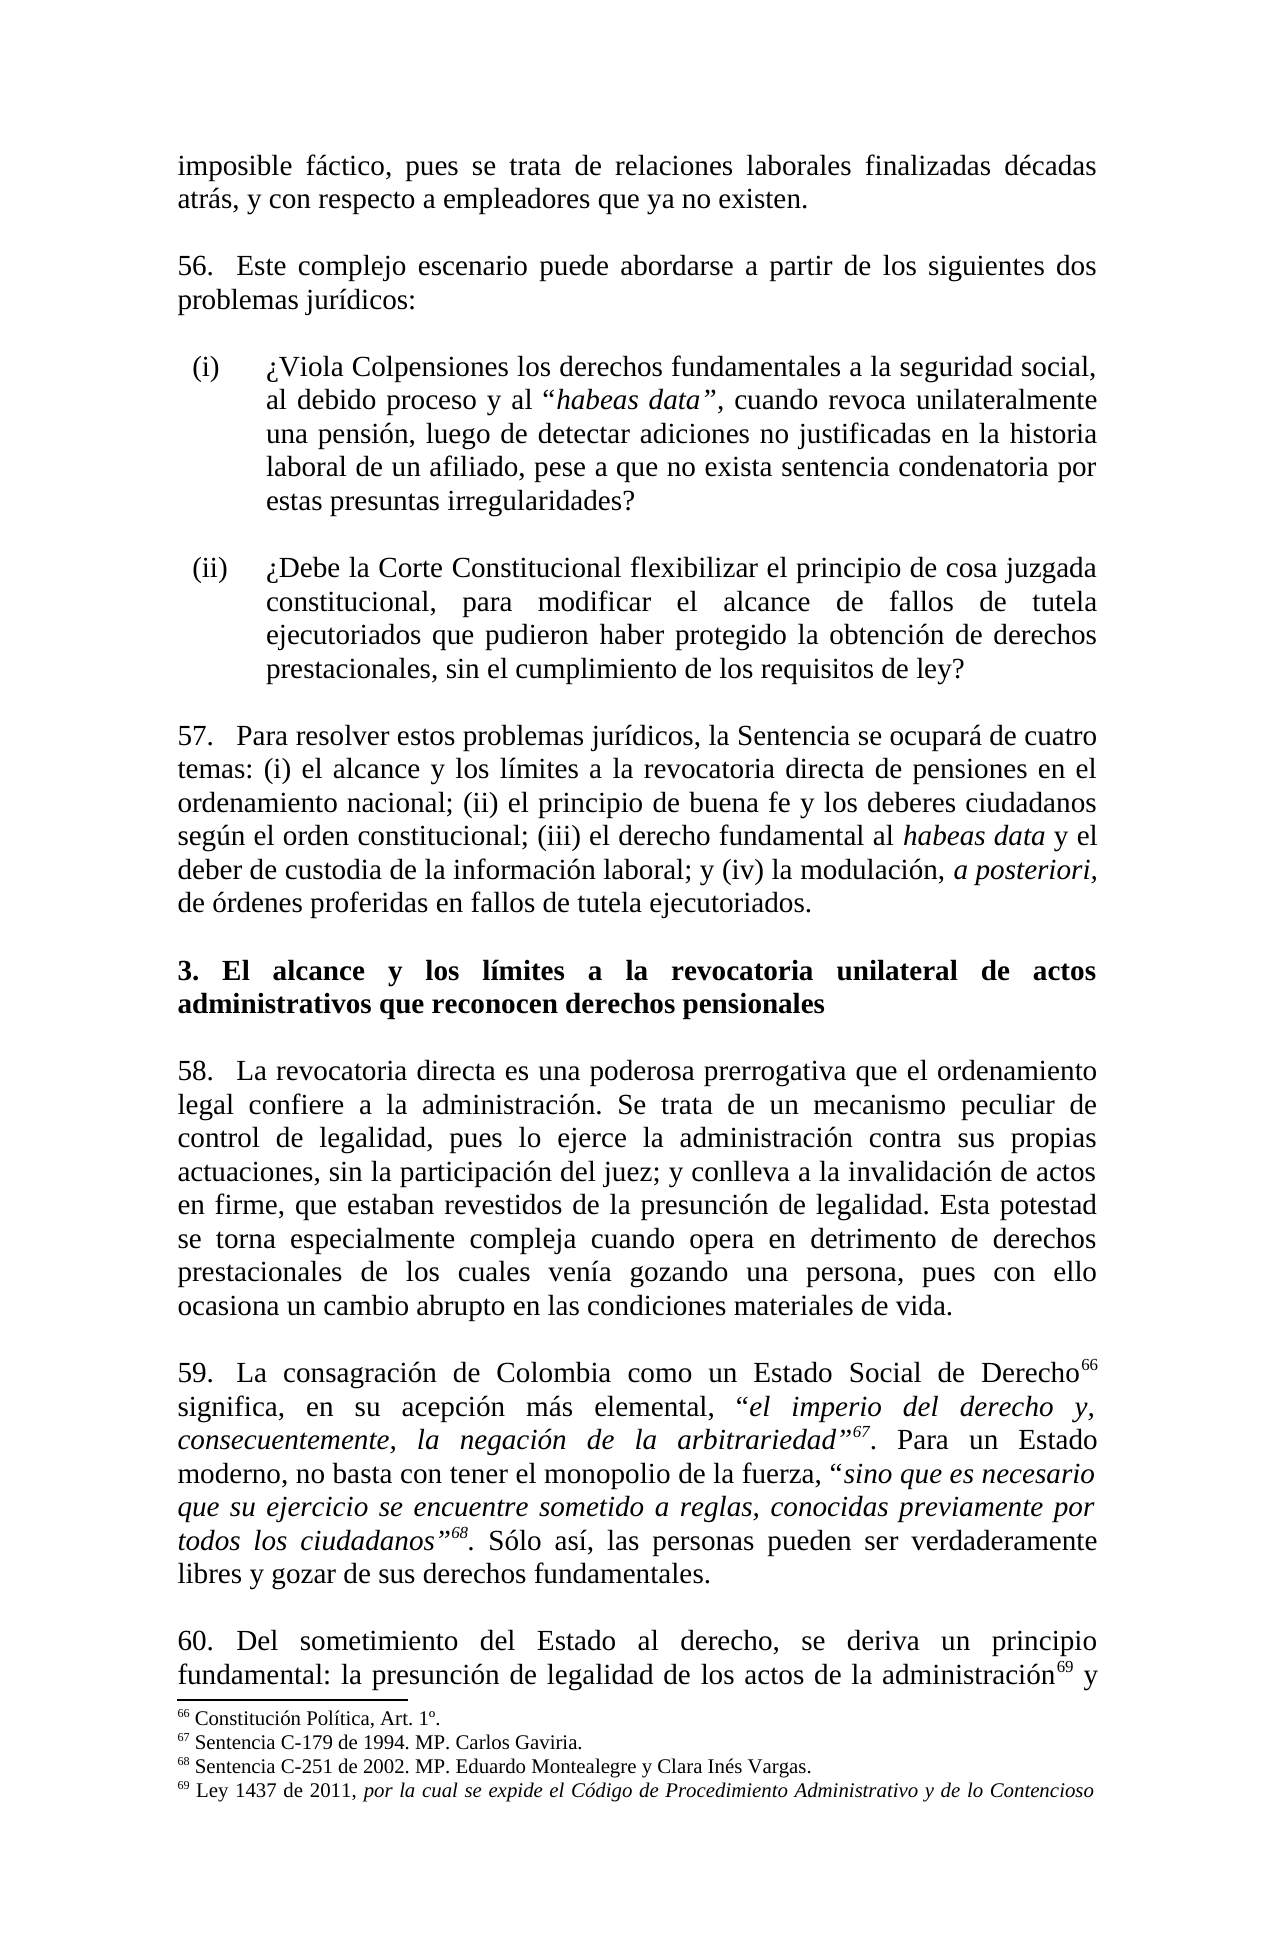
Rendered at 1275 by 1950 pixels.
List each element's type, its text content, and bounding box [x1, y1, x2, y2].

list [177, 148, 1098, 215]
list ¿Debe la Corte Constitucional flexibilizar el principio de cosa juzgada constitucional, para modificar el alcance de fallos de tutela ejecutoriados que pudieron haber protegido la obtención de derechos prestacionales, sin el cumplimiento de los requisitos de ley? [192, 550, 1098, 684]
subtitle 3. El alcance y los límites a la revocatoria unilateral de actos administrativos que reconocen derechos pensionales [177, 953, 1098, 1020]
list ¿Viola Colpensiones los derechos fundamentales a la seguridad social, al debido proceso y al “habeas data”, cuando revoca unilateralmente una pensión, luego de detectar adiciones no justificadas en la historia laboral de un afiliado, pese a que no exista sentencia condenatoria por estas presuntas irregularidades? [192, 349, 1098, 517]
list La consagración de Colombia como un Estado Social de Derecho significa, en su acepción más elemental, “el imperio del derecho y, consecuentemente, la negación de la arbitrariedad”. Para un Estado moderno, no basta con tener el monopolio de la fuerza, “sino que es necesario que su ejercicio se encuentre sometido a reglas, conocidas previamente por todos los ciudadanos”. Sólo así, las personas pueden ser verdaderamente libres y gozar de sus derechos fundamentales. [177, 1355, 1098, 1590]
list Este complejo escenario puede abordarse a partir de los siguientes dos problemas jurídicos: [177, 248, 1098, 315]
list Para resolver estos problemas jurídicos, la Sentencia se ocupará de cuatro temas: (i) el alcance y los límites a la revocatoria directa de pensiones en el ordenamiento nacional; (ii) el principio de buena fe y los deberes ciudadanos según el orden constitucional; (iii) el derecho fundamental al habeas data y el deber de custodia de la información laboral; y (iv) la modulación, a posteriori, de órdenes proferidas en fallos de tutela ejecutoriados. [177, 718, 1098, 919]
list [177, 1623, 1098, 1691]
list La revocatoria directa es una poderosa prerrogativa que el ordenamiento legal confiere a la administración. Se trata de un mecanismo peculiar de control de legalidad, pues lo ejerce la administración contra sus propias actuaciones, sin la participación del juez; y conlleva a la invalidación de actos en firme, que estaban revestidos de la presunción de legalidad. Esta potestad se torna especialmente compleja cuando opera en detrimento de derechos prestacionales de los cuales venía gozando una persona, pues con ello ocasiona un cambio abrupto en las condiciones materiales de vida. [177, 1053, 1098, 1322]
